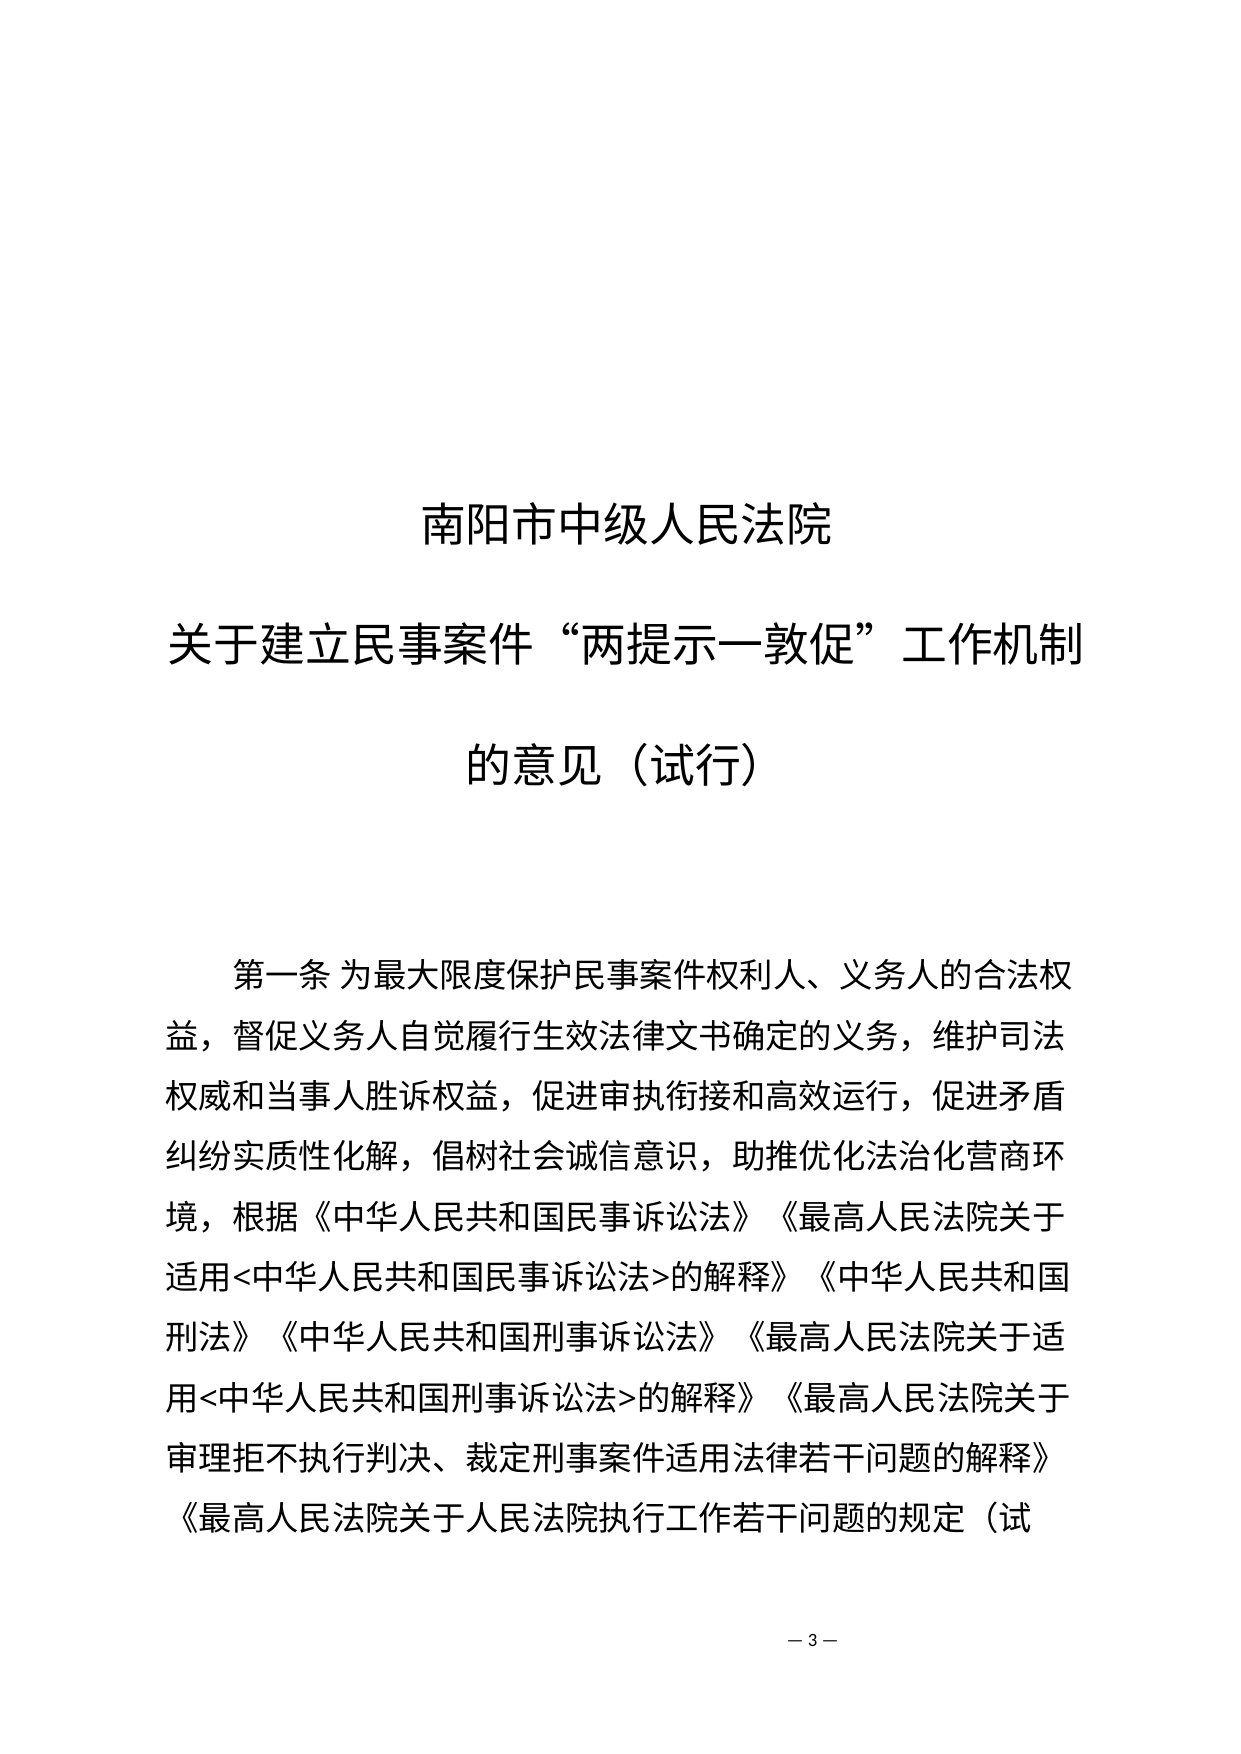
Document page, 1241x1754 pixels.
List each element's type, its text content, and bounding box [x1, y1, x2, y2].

text 南阳市中级人民法院 [165, 461, 1087, 581]
text 关于建立民事案件“两提示一敦促”工作机制的意见（试行） [165, 581, 1087, 823]
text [165, 943, 1087, 1546]
